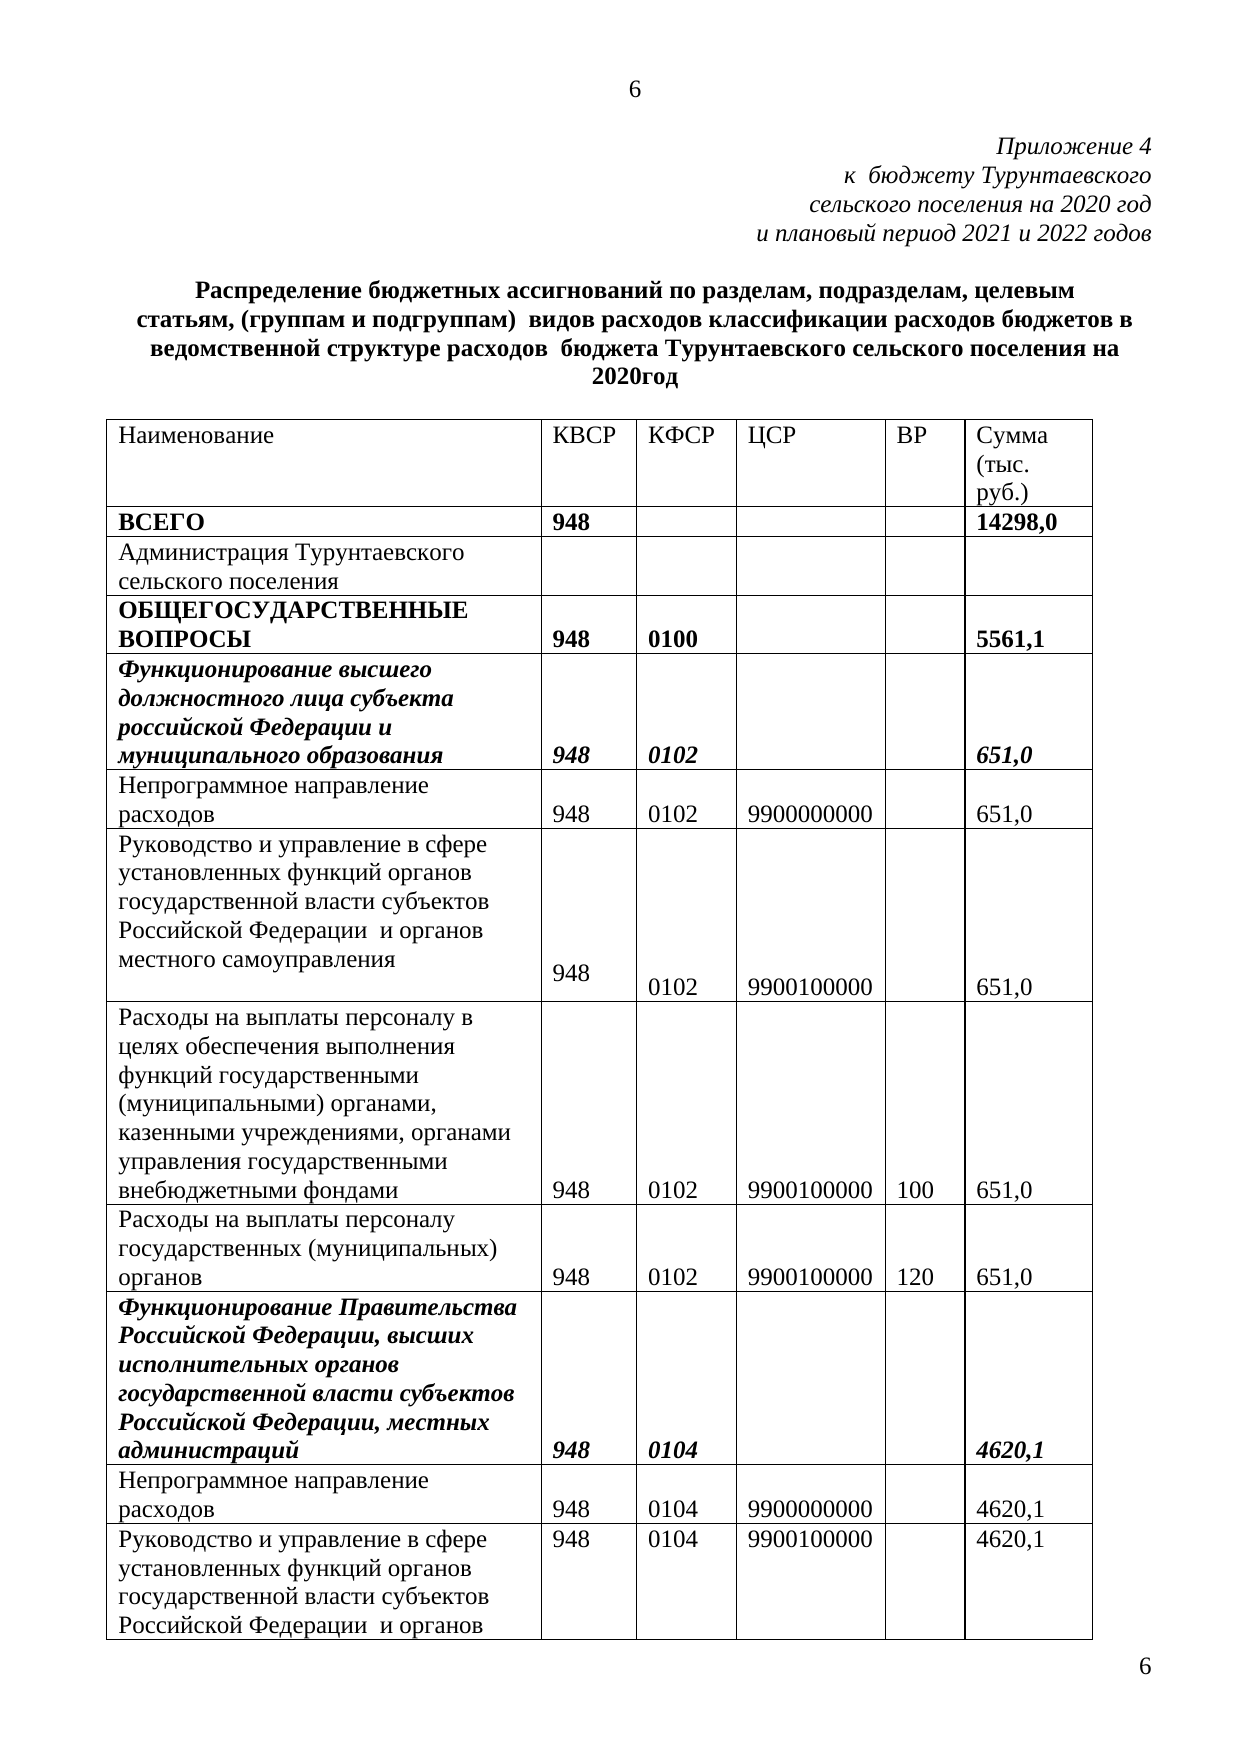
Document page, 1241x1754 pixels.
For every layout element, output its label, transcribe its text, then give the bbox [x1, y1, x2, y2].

table_header ВР [886, 420, 964, 506]
table_cell 948 [542, 507, 636, 536]
table_cell 5561,1 [966, 596, 1092, 653]
table_cell Непрограммное направление расходов [107, 770, 541, 828]
table_cell [966, 537, 1092, 594]
table_cell 14298,0 [966, 507, 1092, 536]
table_cell Расходы на выплаты персоналу в целях обеспечения выполнения функций государственными (муниципальными) органами, казенными учреждениями, органами управления государственными внебюджетными фондами [107, 1002, 541, 1203]
table_cell 0102 [637, 829, 736, 1001]
table_cell 9900100000 [737, 1002, 885, 1203]
table_cell [886, 537, 964, 594]
table_cell ВСЕГО [107, 507, 541, 536]
text и плановый период 2021 и 2022 годов [118, 218, 1152, 246]
table_cell 9900000000 [737, 770, 885, 828]
table_cell [886, 770, 964, 828]
text Приложение 4 [118, 131, 1152, 160]
table_cell 4620,1 [966, 1292, 1092, 1464]
table_cell 948 [542, 1524, 636, 1639]
table_cell 948 [542, 596, 636, 653]
table_cell 9900000000 [737, 1465, 885, 1523]
table_cell 0104 [637, 1465, 736, 1523]
table_cell 948 [542, 770, 636, 828]
text статьям, (группам и подгруппам) видов расходов классификации расходов бюджетов в ведомственной структуре расходов бюджета Турунтаевского сельского поселения на 2020год [118, 304, 1152, 390]
table_cell 4620,1 [966, 1524, 1092, 1639]
table_cell Администрация Турунтаевского сельского поселения [107, 537, 541, 594]
table_cell 651,0 [966, 829, 1092, 1001]
table_cell 9900100000 [737, 1205, 885, 1291]
table_cell [886, 1524, 964, 1639]
table_cell Непрограммное направление расходов [107, 1465, 541, 1523]
table_header Сумма (тыс. руб.) [966, 420, 1092, 506]
table_cell 948 [542, 1465, 636, 1523]
table_cell Расходы на выплаты персоналу государственных (муниципальных) органов [107, 1205, 541, 1291]
text сельского поселения на 2020 год [118, 189, 1152, 218]
table_cell 9900100000 [737, 829, 885, 1001]
table_cell [737, 1292, 885, 1464]
table_header КФСР [637, 420, 736, 506]
table_cell 948 [542, 654, 636, 769]
table_cell 0102 [637, 770, 736, 828]
table_cell [637, 537, 736, 594]
table_cell [886, 596, 964, 653]
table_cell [107, 1524, 541, 1639]
table_cell Функционирование Правительства Российской Федерации, высших исполнительных органов государственной власти субъектов Российской Федерации, местных администраций [107, 1292, 541, 1464]
table_cell 948 [542, 1292, 636, 1464]
table_cell [886, 507, 964, 536]
text Распределение бюджетных ассигнований по разделам, подразделам, целевым [118, 275, 1152, 304]
table_cell 0100 [637, 596, 736, 653]
table_cell [886, 829, 964, 1001]
table_cell 651,0 [966, 654, 1092, 769]
table_cell [886, 654, 964, 769]
table_cell [737, 596, 885, 653]
table_cell ОБЩЕГОСУДАРСТВЕННЫЕ ВОПРОСЫ [107, 596, 541, 653]
table_cell 100 [886, 1002, 964, 1203]
table_cell 0102 [637, 1002, 736, 1203]
text к бюджету Турунтаевского [118, 160, 1152, 189]
table_header КВСР [542, 420, 636, 506]
table_cell 948 [542, 829, 636, 1001]
table_cell [637, 507, 736, 536]
table_cell 0102 [637, 1205, 736, 1291]
table_cell 0104 [637, 1292, 736, 1464]
table_cell [737, 654, 885, 769]
table_cell 651,0 [966, 1002, 1092, 1203]
table_cell 9900100000 [737, 1524, 885, 1639]
table_cell Функционирование высшего должностного лица субъекта российской Федерации и муниципального образования [107, 654, 541, 769]
table_cell [886, 1465, 964, 1523]
table_cell [737, 507, 885, 536]
table_header Наименование [107, 420, 541, 506]
table_cell 651,0 [966, 770, 1092, 828]
table_header ЦСР [737, 420, 885, 506]
table_cell 120 [886, 1205, 964, 1291]
table_cell [737, 537, 885, 594]
table_cell [542, 537, 636, 594]
table_cell 651,0 [966, 1205, 1092, 1291]
table_cell 948 [542, 1205, 636, 1291]
table_cell 4620,1 [966, 1465, 1092, 1523]
table_cell 0102 [637, 654, 736, 769]
table_cell 948 [542, 1002, 636, 1203]
table_cell 0104 [637, 1524, 736, 1639]
table_cell [886, 1292, 964, 1464]
